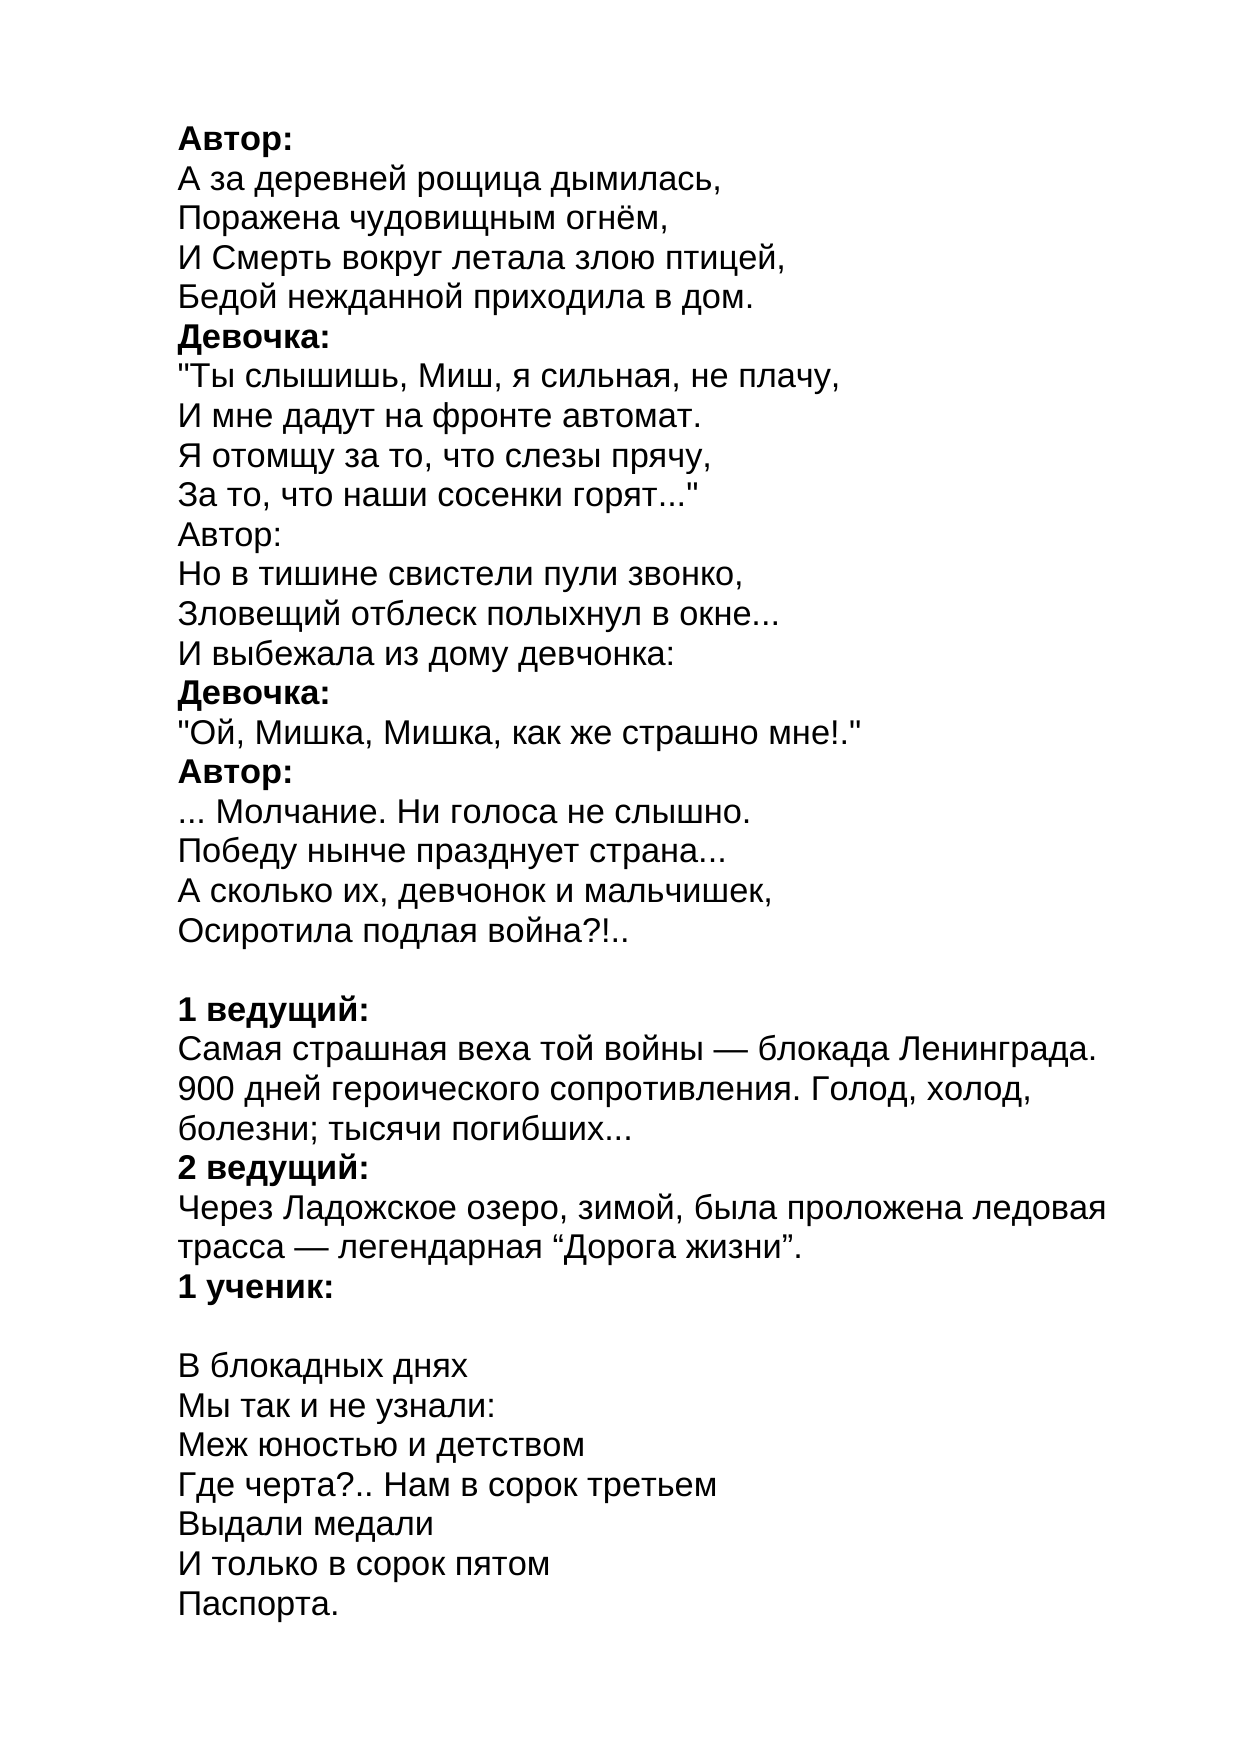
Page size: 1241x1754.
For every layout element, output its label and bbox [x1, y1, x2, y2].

text [177, 118, 1152, 1622]
